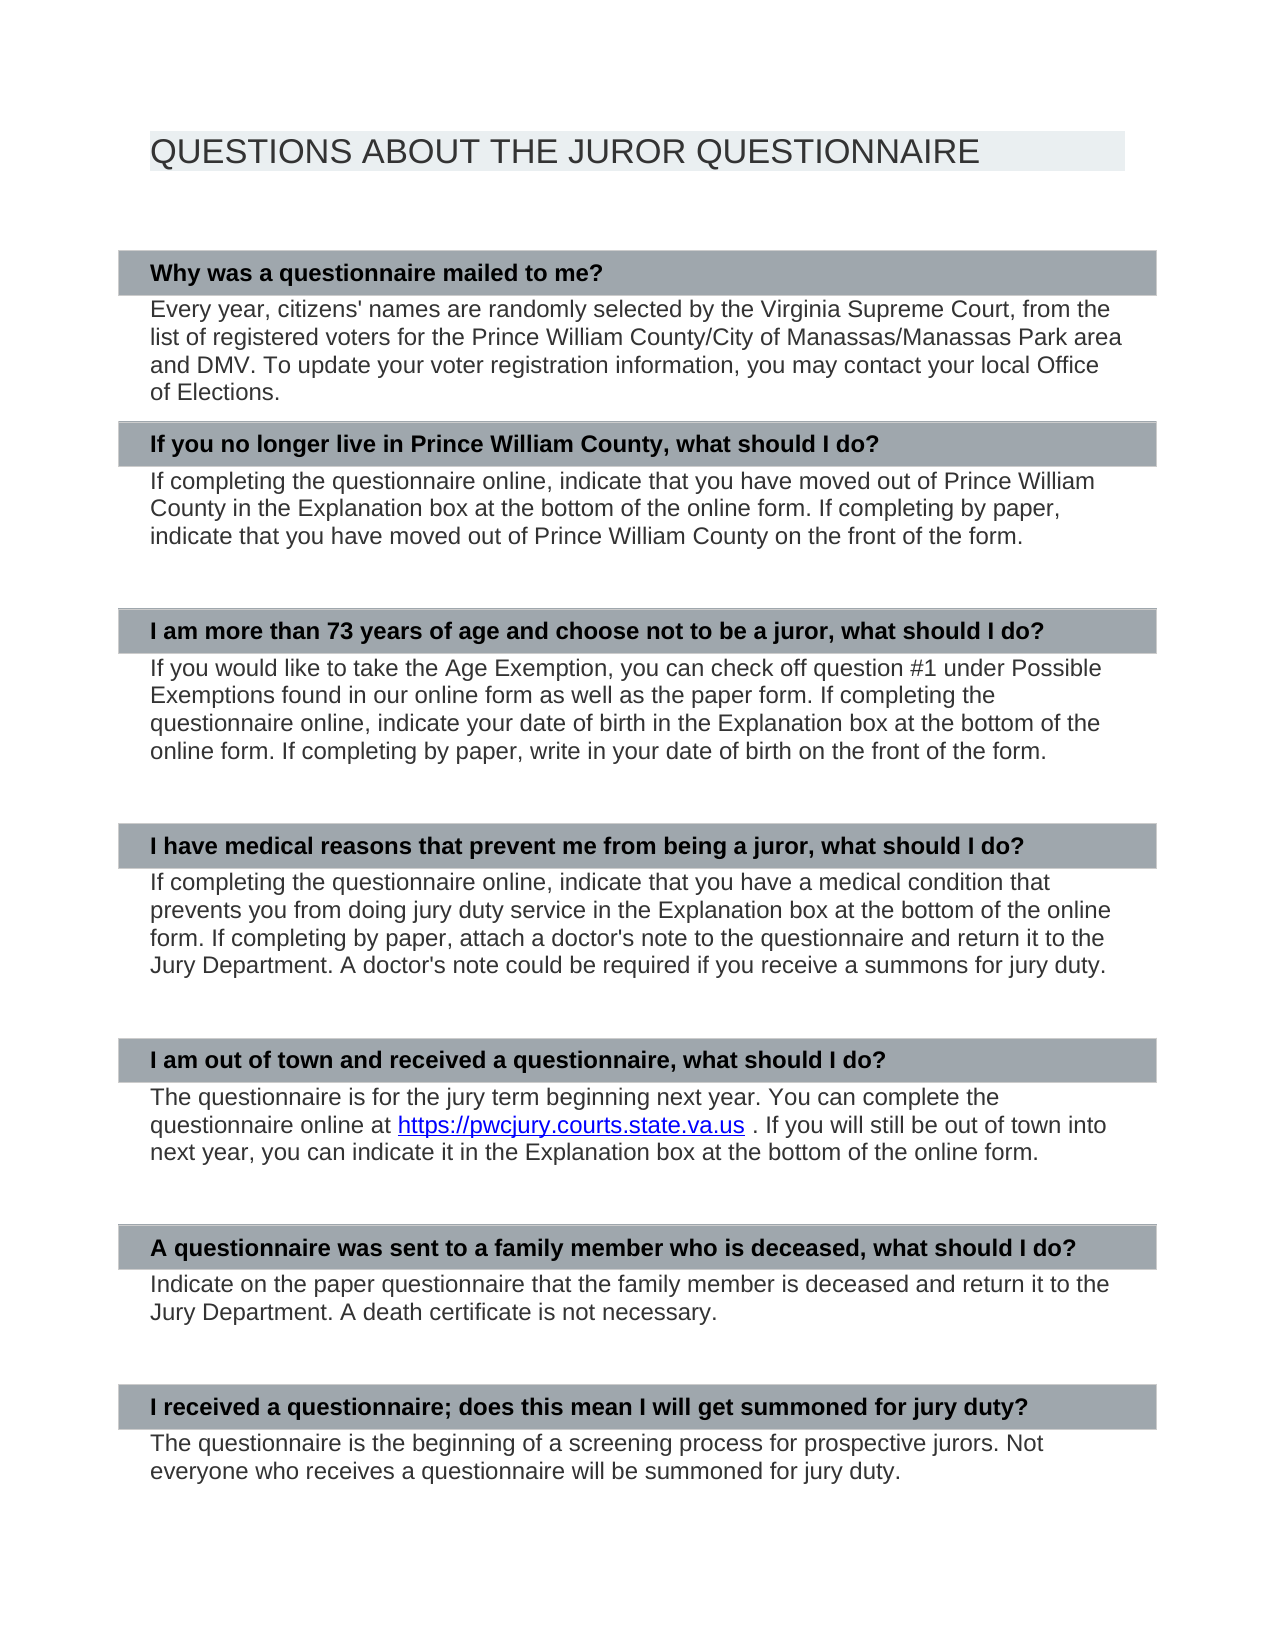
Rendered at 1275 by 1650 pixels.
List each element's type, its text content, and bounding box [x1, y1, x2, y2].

text If you no longer live in Prince William County, what should I do? [119, 423, 1156, 466]
text I am out of town and received a questionnaire, what should I do? [119, 1039, 1156, 1082]
text If completing the questionnaire online, indicate that you have moved out of Prince William County in the Explanation box at the bottom of the online form. If completing by paper, indicate that you have moved out of Prince William County on the front of the form. [150, 467, 1125, 549]
text Every year, citizens' names are randomly selected by the Virginia Supreme Court, from the list of registered voters for the Prince William County/City of Manassas/Manassas Park area and DMV. To update your voter registration information, you may contact your local Office of Elections. [150, 296, 1125, 406]
text A questionnaire was sent to a family member who is deceased, what should I do? [119, 1226, 1156, 1269]
text I am more than 73 years of age and choose not to be a juror, what should I do? [119, 610, 1156, 653]
text If completing the questionnaire online, indicate that you have a medical condition that prevents you from doing jury duty service in the Explanation box at the bottom of the online form. If completing by paper, attach a doctor's note to the questionnaire and return it to the Jury Department. A doctor's note could be required if you receive a summons for jury duty. [150, 869, 1125, 979]
text I received a questionnaire; does this mean I will get summoned for jury duty? [119, 1385, 1156, 1429]
text Indicate on the paper questionnaire that the family member is deceased and return it to the Jury Department. A death certificate is not necessary. [150, 1270, 1125, 1325]
text The questionnaire is the beginning of a screening process for prospective jurors. Not everyone who receives a questionnaire will be summoned for jury duty. [150, 1430, 1125, 1484]
text If you would like to take the Age Exemption, you can check off question #1 under Possible Exemptions found in our online form as well as the paper form. If completing the questionnaire online, indicate your date of birth in the Explanation box at the bottom of the online form. If completing by paper, write in your date of birth on the front of the form. [150, 654, 1125, 764]
text The questionnaire is for the jury term beginning next year. You can complete the questionnaire online at https://pwcjury.courts.state.va.us . If you will still be out of town into next year, you can indicate it in the Explanation box at the bottom of the online form. [150, 1083, 1125, 1166]
text Why was a questionnaire mailed to me? [119, 251, 1156, 295]
text I have medical reasons that prevent me from being a juror, what should I do? [119, 824, 1156, 868]
